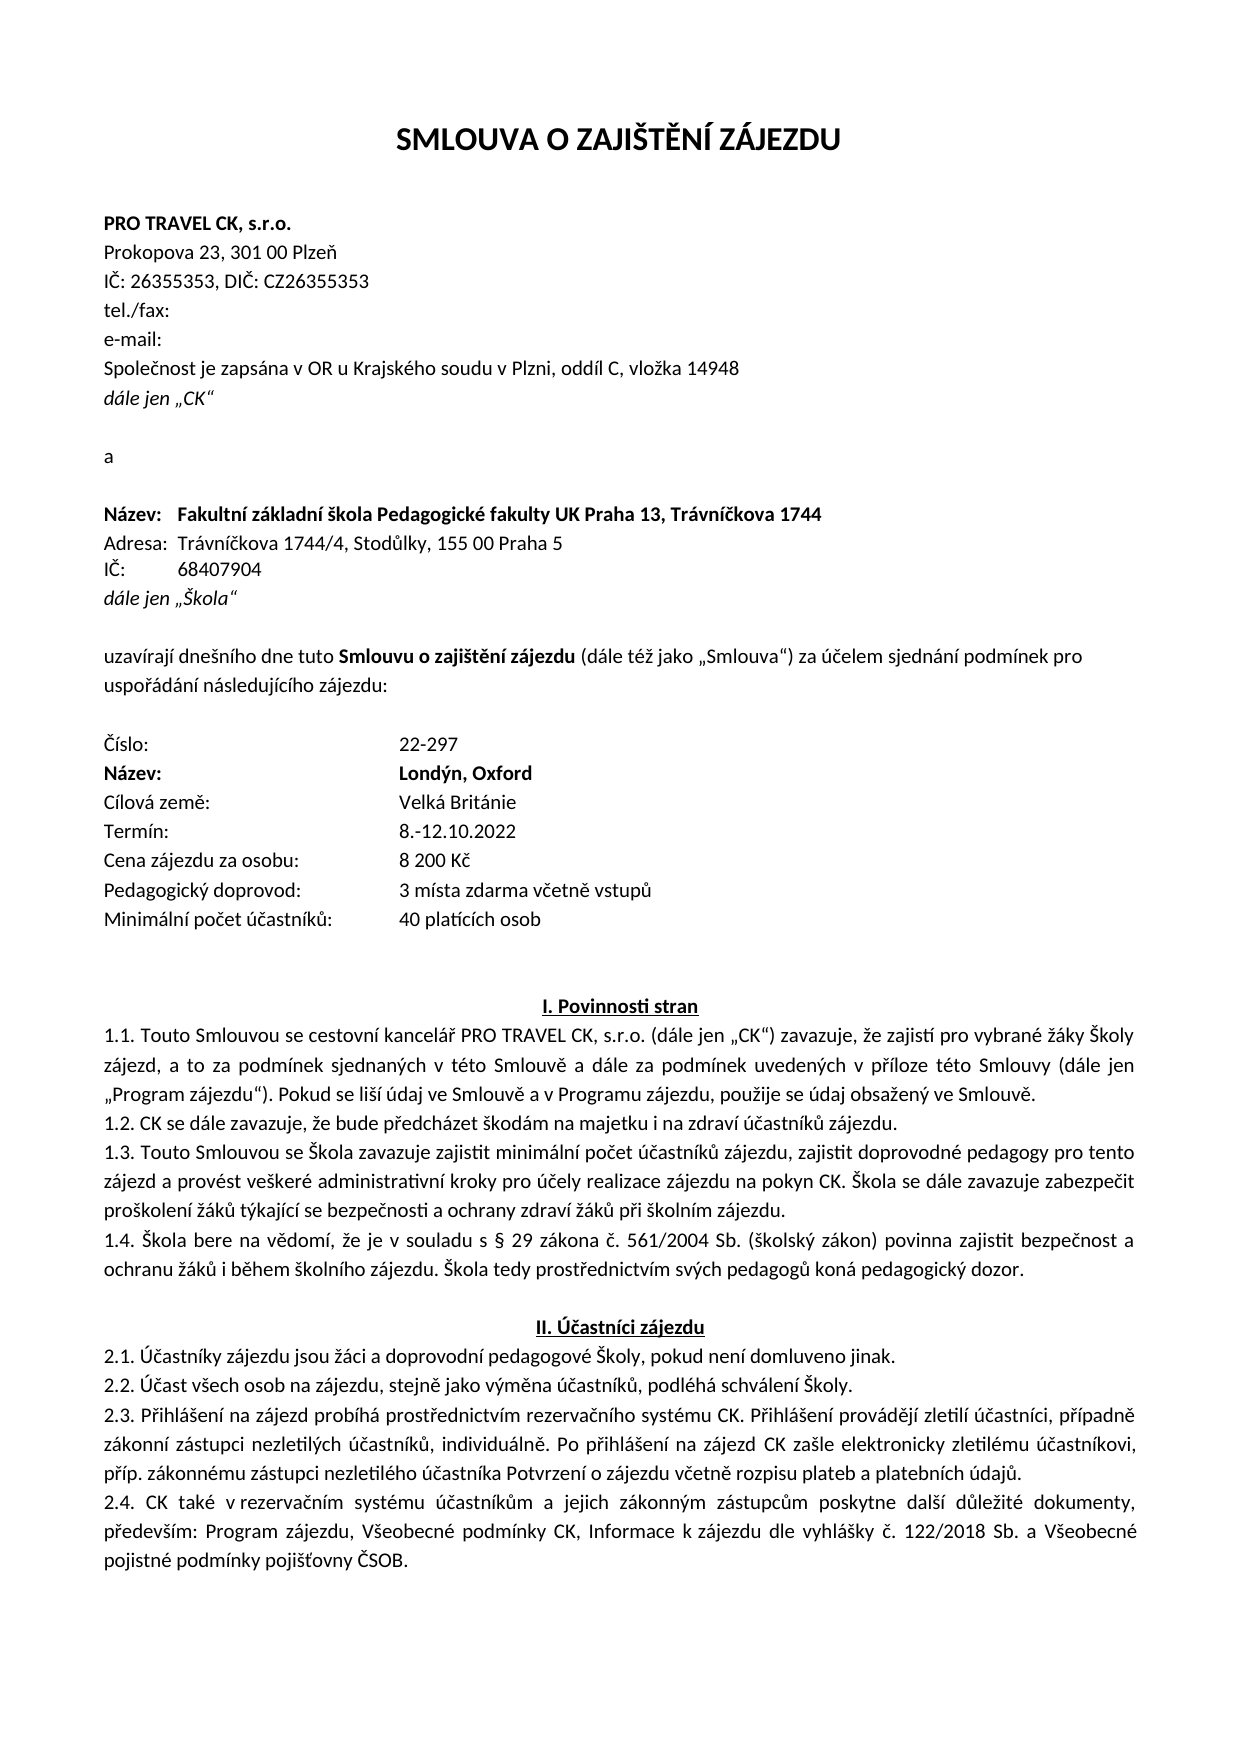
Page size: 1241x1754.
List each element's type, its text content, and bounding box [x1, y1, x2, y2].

text SMLOUVA O ZAJIŠTĚNÍ ZÁJEZDU [103, 118, 1134, 159]
text tel./fax: [103, 297, 1240, 323]
text 2.4. CK také v rezervačním systému účastníkům a jejich zákonným zástupcům poskytne další důležité dokumenty, především: Program zájezdu, Všeobecné podmínky CK, Informace k zájezdu dle vyhlášky č. 122/2018 Sb. a Všeobecné pojistné podmínky pojišťovny ČSOB. [103, 1489, 1137, 1573]
text 1.1. Touto Smlouvou se cestovní kancelář PRO TRAVEL CK, s.r.o. (dále jen „CK“) zavazuje, že zajistí pro vybrané žáky Školy zájezd, a to za podmínek sjednaných v této Smlouvě a dále za podmínek uvedených v příloze této Smlouvy (dále jen „Program zájezdu“). Pokud se liší údaj ve Smlouvě a v Programu zájezdu, použije se údaj obsažený ve Smlouvě. [103, 1023, 1137, 1106]
text Název: Londýn, Oxford [103, 760, 1137, 786]
text 1.4. Škola bere na vědomí, že je v souladu s § 29 zákona č. 561/2004 Sb. (školský zákon) povinna zajistit bezpečnost a ochranu žáků i během školního zájezdu. Škola tedy prostřednictvím svých pedagogů koná pedagogický dozor. [103, 1227, 1137, 1281]
text dále jen „Škola“ [103, 585, 1137, 611]
text Cílová země: Velká Británie [103, 789, 1137, 815]
text Cena zájezdu za osobu: 8 200 Kč [103, 848, 1137, 873]
text Termín: 8.-12.10.2022 [103, 818, 1137, 844]
text Název: Fakultní základní škola Pedagogické fakulty UK Praha 13, Trávníčkova 1744 [103, 501, 1108, 527]
text a [103, 443, 1108, 468]
text Prokopova 23, 301 00 Plzeň [103, 239, 1240, 264]
text Minimální počet účastníků: 40 platících osob [103, 906, 1137, 931]
text PRO TRAVEL CK, s.r.o. [103, 210, 1108, 235]
text IČ: 26355353, DIČ: CZ26355353 [103, 268, 1240, 293]
text Adresa: Trávníčkova 1744/4, Stodůlky, 155 00 Praha 5 [103, 531, 1137, 556]
text dále jen „CK“ [103, 385, 1108, 410]
text 2.2. Účast všech osob na zájezdu, stejně jako výměna účastníků, podléhá schválení Školy. [103, 1373, 1137, 1398]
text I. Povinnosti stran [103, 993, 1137, 1019]
text II. Účastníci zájezdu [103, 1314, 1137, 1340]
text 1.2. CK se dále zavazuje, že bude předcházet škodám na majetku i na zdraví účastníků zájezdu. [103, 1110, 1137, 1136]
text Číslo: 22-297 [103, 731, 1137, 756]
text uzavírají dnešního dne tuto Smlouvu o zajištění zájezdu (dále též jako „Smlouva“) za účelem sjednání podmínek pro uspořádání následujícího zájezdu: [103, 643, 1137, 698]
text Pedagogický doprovod: 3 místa zdarma včetně vstupů [103, 877, 1137, 902]
text e-mail: [103, 326, 1240, 352]
text 1.3. Touto Smlouvou se Škola zavazuje zajistit minimální počet účastníků zájezdu, zajistit doprovodné pedagogy pro tento zájezd a provést veškeré administrativní kroky pro účely realizace zájezdu na pokyn CK. Škola se dále zavazuje zabezpečit proškolení žáků týkající se bezpečnosti a ochrany zdraví žáků při školním zájezdu. [103, 1139, 1137, 1223]
text 2.1. Účastníky zájezdu jsou žáci a doprovodní pedagogové Školy, pokud není domluveno jinak. [103, 1343, 1137, 1369]
text Společnost je zapsána v OR u Krajského soudu v Plzni, oddíl C, vložka 14948 [103, 356, 1240, 381]
text IČ: 68407904 [103, 556, 1108, 581]
text 2.3. Přihlášení na zájezd probíhá prostřednictvím rezervačního systému CK. Přihlášení provádějí zletilí účastníci, případně zákonní zástupci nezletilých účastníků, individuálně. Po přihlášení na zájezd CK zašle elektronicky zletilému účastníkovi, příp. zákonnému zástupci nezletilého účastníka Potvrzení o zájezdu včetně rozpisu plateb a platebních údajů. [103, 1402, 1137, 1486]
